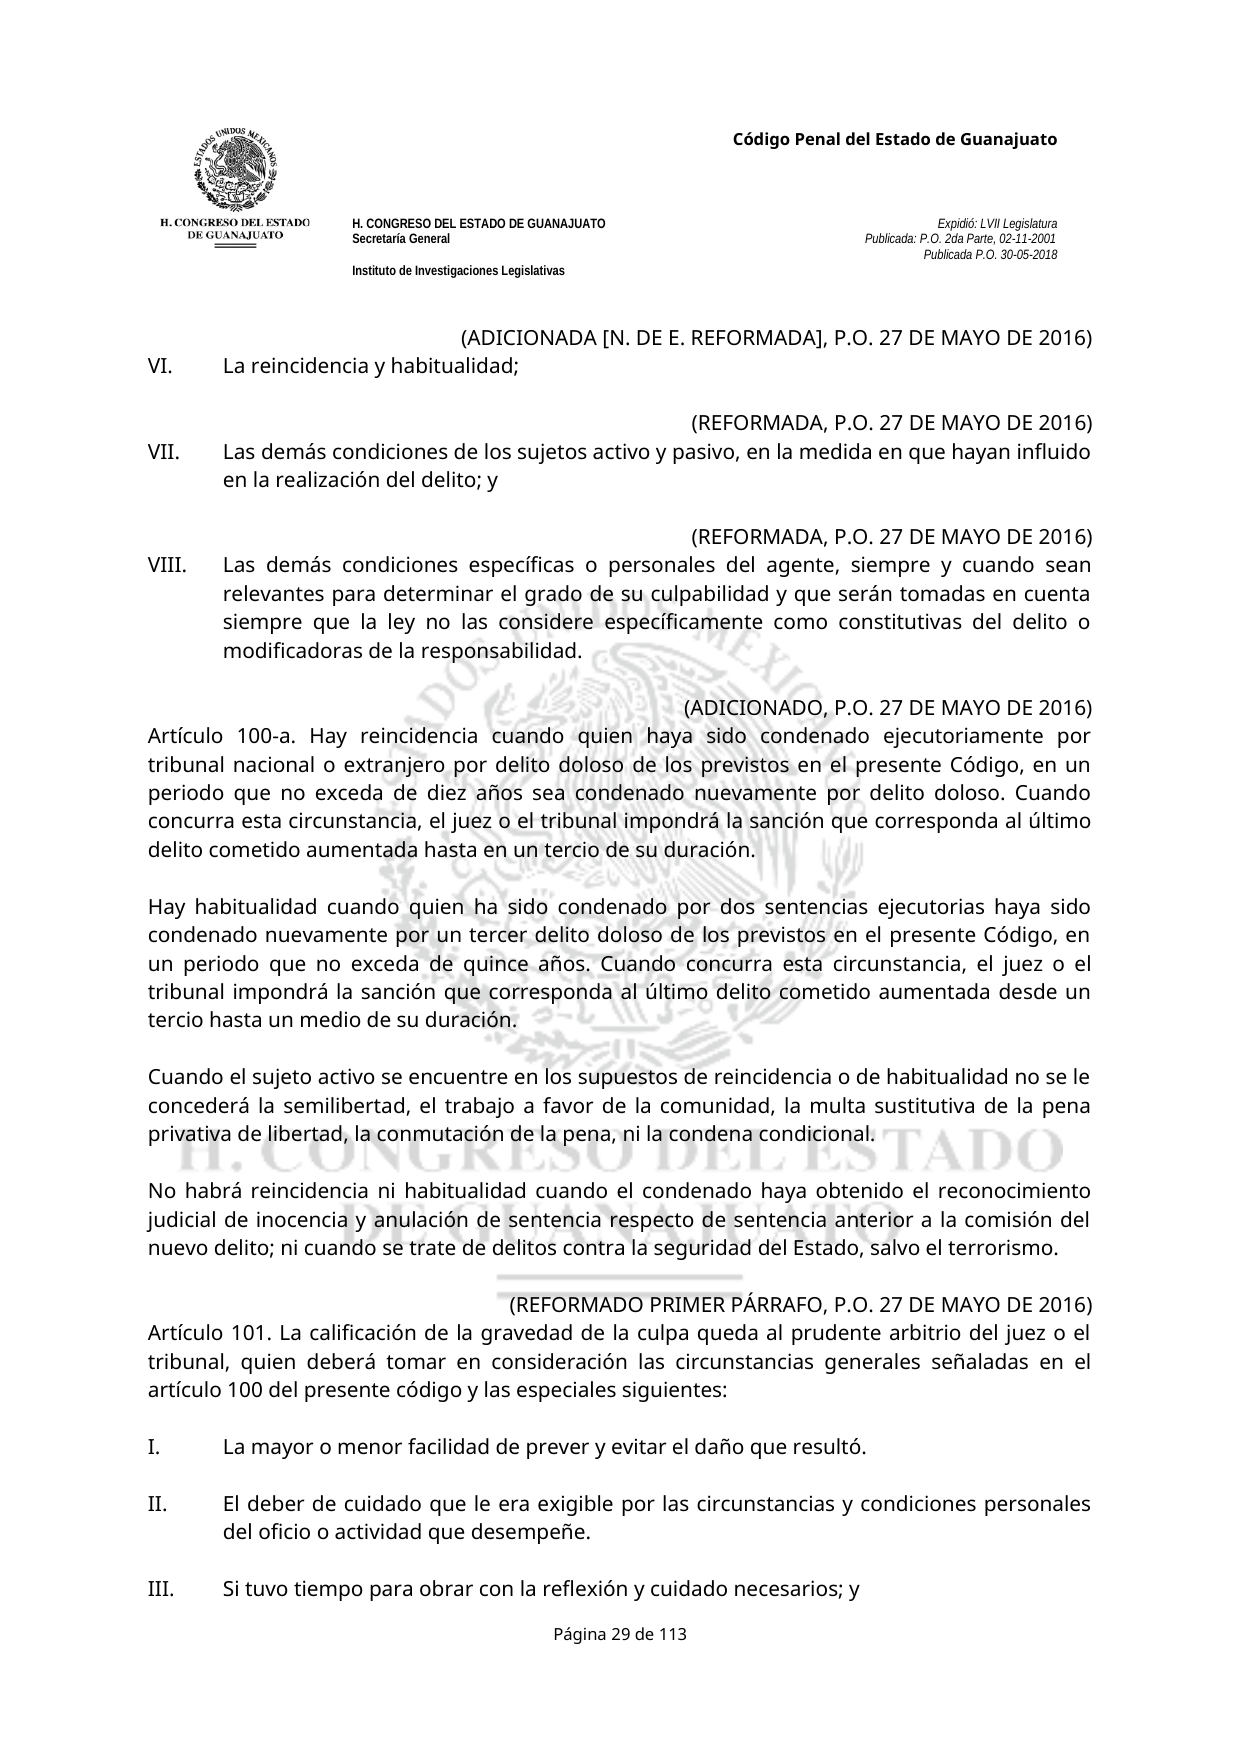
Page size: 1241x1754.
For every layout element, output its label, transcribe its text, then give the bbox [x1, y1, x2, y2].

list La mayor o menor facilidad de prever y evitar el daño que resultó. [148, 1432, 1092, 1461]
text (REFORMADA, P.O. 27 DE MAYO DE 2016) [148, 408, 1092, 437]
list Las demás condiciones de los sujetos activo y pasivo, en la medida en que hayan influido en la realización del delito; y [148, 437, 1092, 494]
list El deber de cuidado que le era exigible por las circunstancias y condiciones personales del oficio o actividad que desempeñe. [148, 1489, 1092, 1546]
text Hay habitualidad cuando quien ha sido condenado por dos sentencias ejecutorias haya sido condenado nuevamente por un tercer delito doloso de los previstos en el presente Código, en un periodo que no exceda de quince años. Cuando concurra esta circunstancia, el juez o el tribunal impondrá la sanción que corresponda al último delito cometido aumentada desde un tercio hasta un medio de su duración. [148, 892, 1092, 1034]
text Artículo 100-a. Hay reincidencia cuando quien haya sido condenado ejecutoriamente por tribunal nacional o extranjero por delito doloso de los previstos en el presente Código, en un periodo que no exceda de diez años sea condenado nuevamente por delito doloso. Cuando concurra esta circunstancia, el juez o el tribunal impondrá la sanción que corresponda al último delito cometido aumentada hasta en un tercio de su duración. [148, 721, 1092, 863]
list Las demás condiciones específicas o personales del agente, siempre y cuando sean relevantes para determinar el grado de su culpabilidad y que serán tomadas en cuenta siempre que la ley no las considere específicamente como constitutivas del delito o modificadoras de la responsabilidad. [148, 551, 1092, 664]
picture [160, 128, 310, 254]
text (REFORMADA, P.O. 27 DE MAYO DE 2016) [148, 522, 1092, 551]
text Artículo 101. La calificación de la gravedad de la culpa queda al prudente arbitrio del juez o el tribunal, quien deberá tomar en consideración las circunstancias generales señaladas en el artículo 100 del presente código y las especiales siguientes: [148, 1318, 1092, 1404]
text (ADICIONADO, P.O. 27 DE MAYO DE 2016) [148, 693, 1092, 721]
text No habrá reincidencia ni habitualidad cuando el condenado haya obtenido el reconocimiento judicial de inocencia y anulación de sentencia respecto de sentencia anterior a la comisión del nuevo delito; ni cuando se trate de delitos contra la seguridad del Estado, salvo el terrorismo. [148, 1176, 1092, 1262]
text (ADICIONADA [N. DE E. REFORMADA], P.O. 27 DE MAYO DE 2016) [148, 323, 1092, 352]
text (REFORMADO PRIMER PÁRRAFO, P.O. 27 DE MAYO DE 2016) [148, 1290, 1092, 1318]
list La reincidencia y habitualidad; [148, 352, 1092, 380]
text Cuando el sujeto activo se encuentre en los supuestos de reincidencia o de habitualidad no se le concederá la semilibertad, el trabajo a favor de la comunidad, la multa sustitutiva de la pena privativa de libertad, la conmutación de la pena, ni la condena condicional. [148, 1062, 1092, 1148]
list Si tuvo tiempo para obrar con la reflexión y cuidado necesarios; y [148, 1574, 1092, 1603]
